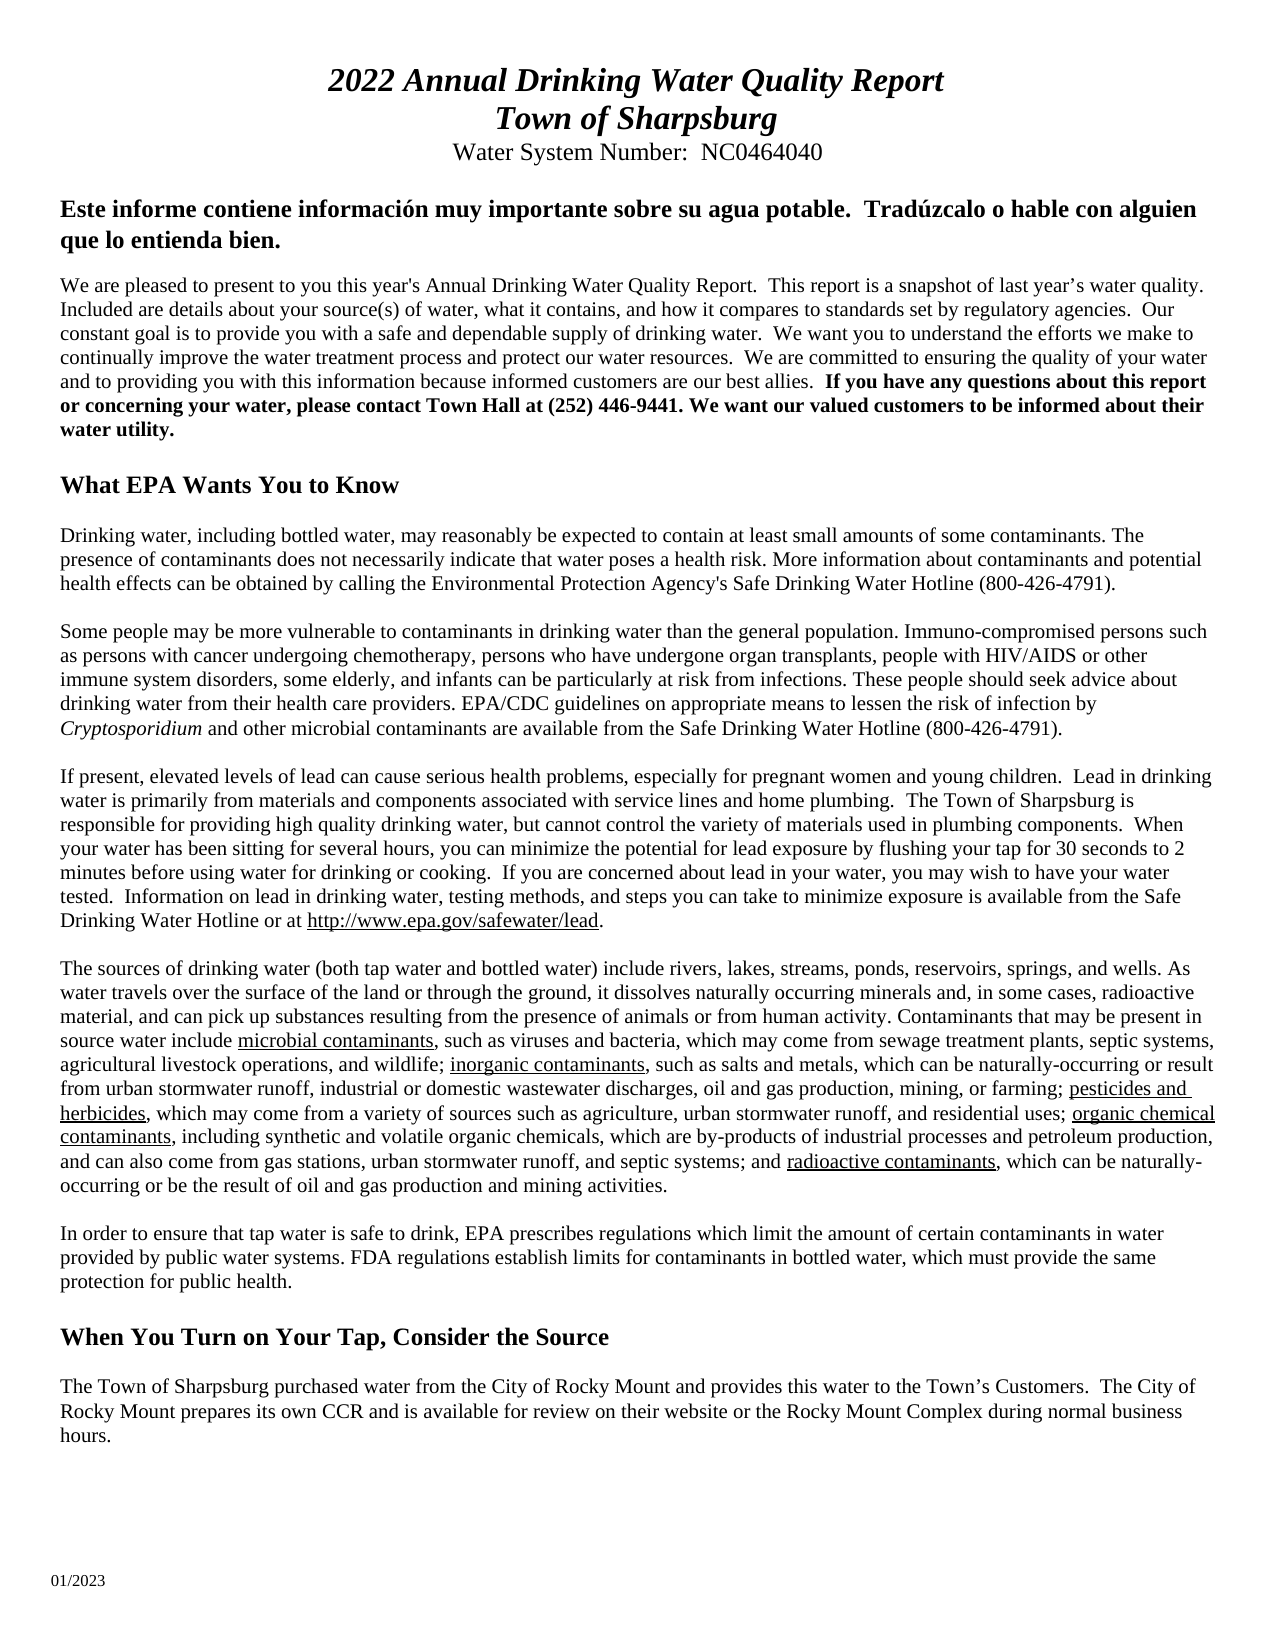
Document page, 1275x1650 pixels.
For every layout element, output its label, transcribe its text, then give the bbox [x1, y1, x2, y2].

text If present, elevated levels of lead can cause serious health problems, especially for pregnant women and young children. Lead in drinking water is primarily from materials and components associated with service lines and home plumbing. The Town of Sharpsburg is responsible for providing high quality drinking water, but cannot control the variety of materials used in plumbing components. When your water has been sitting for several hours, you can minimize the potential for lead exposure by flushing your tap for 30 seconds to 2 minutes before using water for drinking or cooking. If you are concerned about lead in your water, you may wish to have your water tested. Information on lead in drinking water, testing methods, and steps you can take to minimize exposure is available from the Safe Drinking Water Hotline or at http://www.epa.gov/safewater/lead. [60, 763, 1215, 932]
text Drinking water, including bottled water, may reasonably be expected to contain at least small amounts of some contaminants. The presence of contaminants does not necessarily indicate that water poses a health risk. More information about contaminants and potential health effects can be obtained by calling the Environmental Protection Agency's Safe Drinking Water Hotline (800-426-4791). [60, 523, 1215, 595]
text In order to ensure that tap water is safe to drink, EPA prescribes regulations which limit the amount of certain contaminants in water provided by public water systems. FDA regulations establish limits for contaminants in bottled water, which must provide the same protection for public health. [60, 1221, 1215, 1293]
text We are pleased to present to you this year's Annual Drinking Water Quality Report. This report is a snapshot of last year’s water quality. Included are details about your source(s) of water, what it contains, and how it compares to standards set by regulatory agencies. Our constant goal is to provide you with a safe and dependable supply of drinking water. We want you to understand the efforts we make to continually improve the water treatment process and protect our water resources. We are committed to ensuring the quality of your water and to providing you with this information because informed customers are our best allies. If you have any questions about this report or concerning your water, please contact Town Hall at (252) 446-9441. We want our valued customers to be informed about their water utility. [60, 273, 1215, 441]
text The sources of drinking water (both tap water and bottled water) include rivers, lakes, streams, ponds, reservoirs, springs, and wells. As water travels over the surface of the land or through the ground, it dissolves naturally occurring minerals and, in some cases, radioactive material, and can pick up substances resulting from the presence of animals or from human activity. Contaminants that may be present in source water include microbial contaminants, such as viruses and bacteria, which may come from sewage treatment plants, septic systems, agricultural livestock operations, and wildlife; inorganic contaminants, such as salts and metals, which can be naturally-occurring or result from urban stormwater runoff, industrial or domestic wastewater discharges, oil and gas production, mining, or farming; pesticides and herbicides, which may come from a variety of sources such as agriculture, urban stormwater runoff, and residential uses; organic chemical contaminants, including synthetic and volatile organic chemicals, which are by-products of industrial processes and petroleum production, and can also come from gas stations, urban stormwater runoff, and septic systems; and radioactive contaminants, which can be naturally-occurring or be the result of oil and gas production and mining activities. [60, 956, 1215, 1197]
text Este informe contiene información muy importante sobre su agua potable. Tradúzcalo o hable con alguien que lo entienda bien. [60, 194, 1215, 254]
text The Town of Sharpsburg purchased water from the City of Rocky Mount and provides this water to the Town’s Customers. The City of Rocky Mount prepares its own CCR and is available for review on their website or the Rocky Mount Complex during normal business hours. [60, 1374, 1215, 1447]
text Some people may be more vulnerable to contaminants in drinking water than the general population. Immuno-compromised persons such as persons with cancer undergoing chemotherapy, persons who have undergone organ transplants, people with HIV/AIDS or other immune system disorders, some elderly, and infants can be particularly at risk from infections. These people should seek advice about drinking water from their health care providers. EPA/CDC guidelines on appropriate means to lessen the risk of infection by Cryptosporidium and other microbial contaminants are available from the Safe Drinking Water Hotline (800-426-4791). [60, 619, 1215, 739]
text When You Turn on Your Tap, Consider the Source [60, 1322, 1215, 1350]
text Water System Number: NC0464040 [60, 137, 1215, 165]
text 2022 Annual Drinking Water Quality Report [60, 60, 1215, 98]
text Town of Sharpsburg [60, 98, 1215, 137]
text What EPA Wants You to Know [60, 470, 1215, 499]
